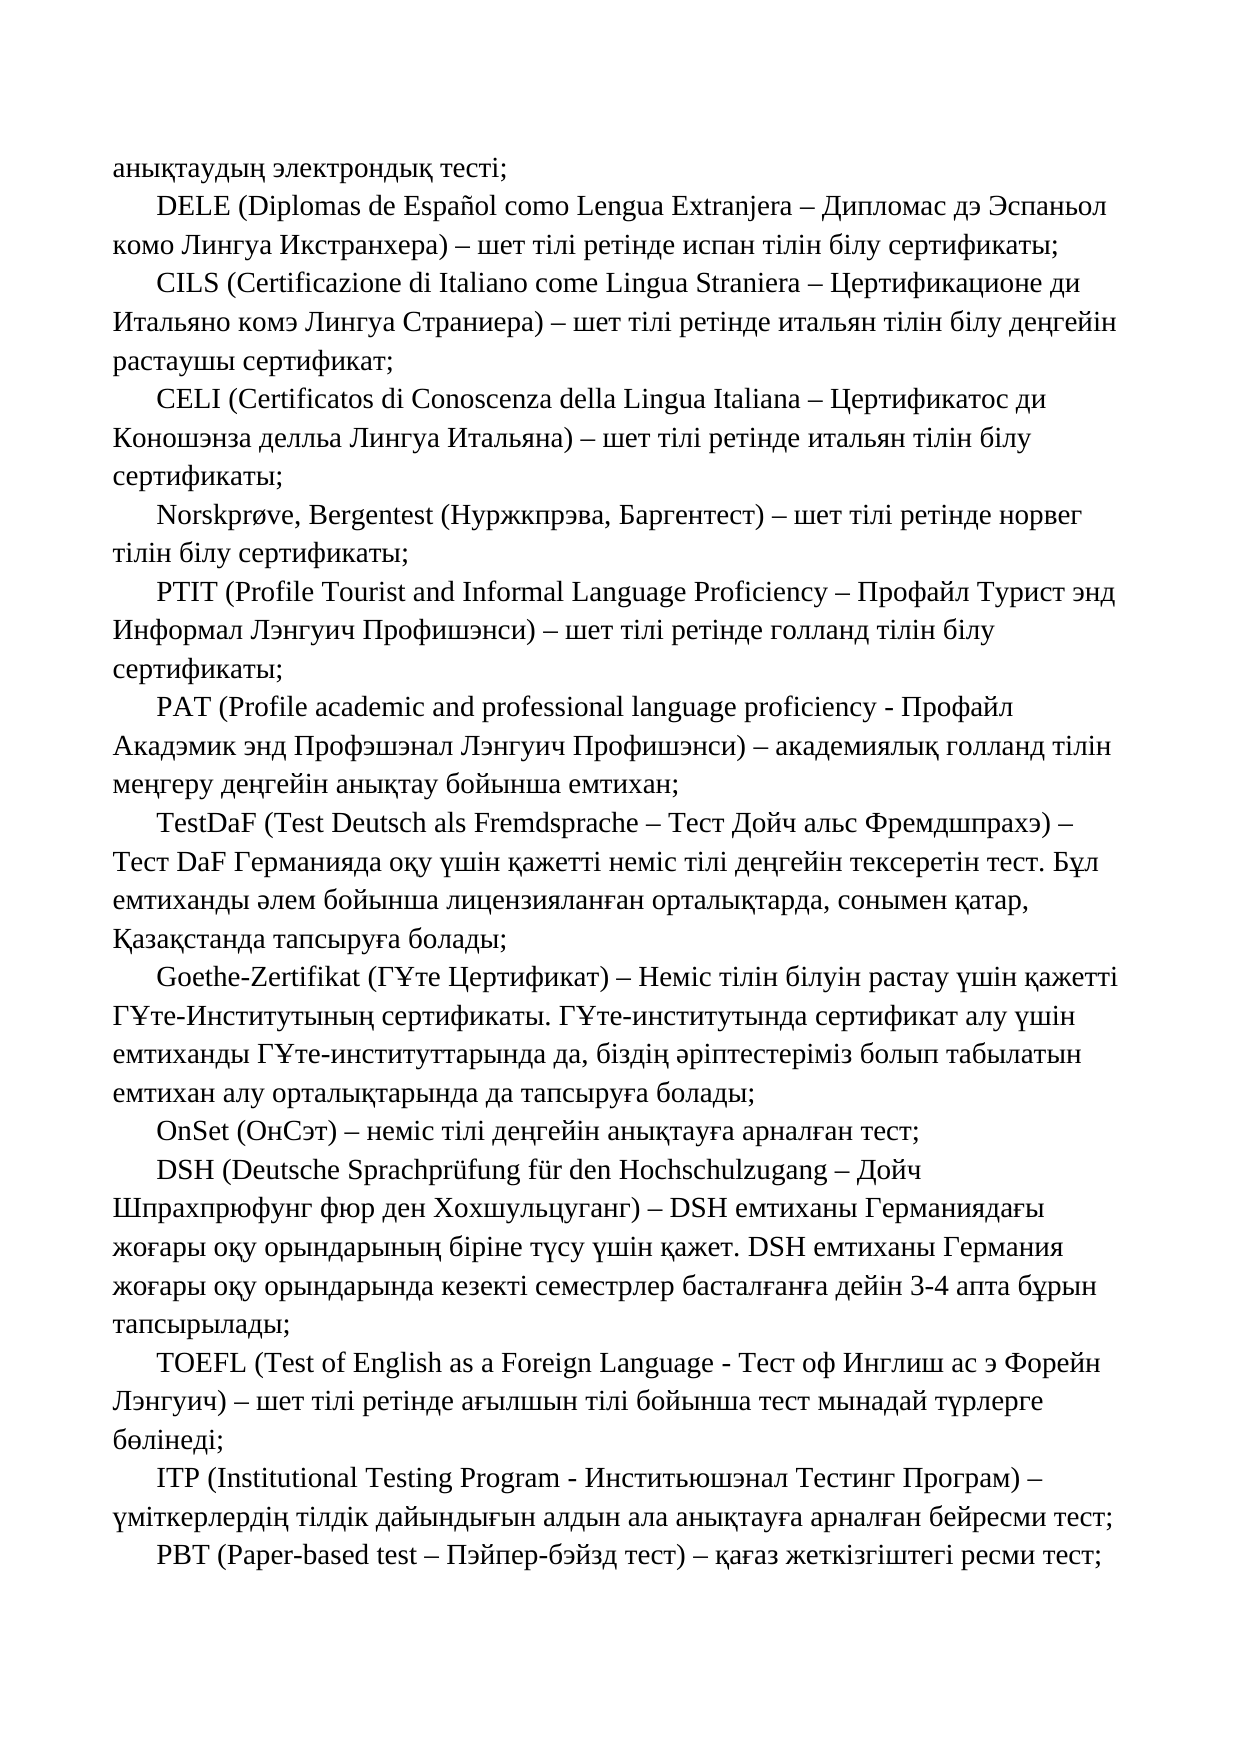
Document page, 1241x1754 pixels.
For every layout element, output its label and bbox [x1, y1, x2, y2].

text [112, 150, 1128, 1571]
